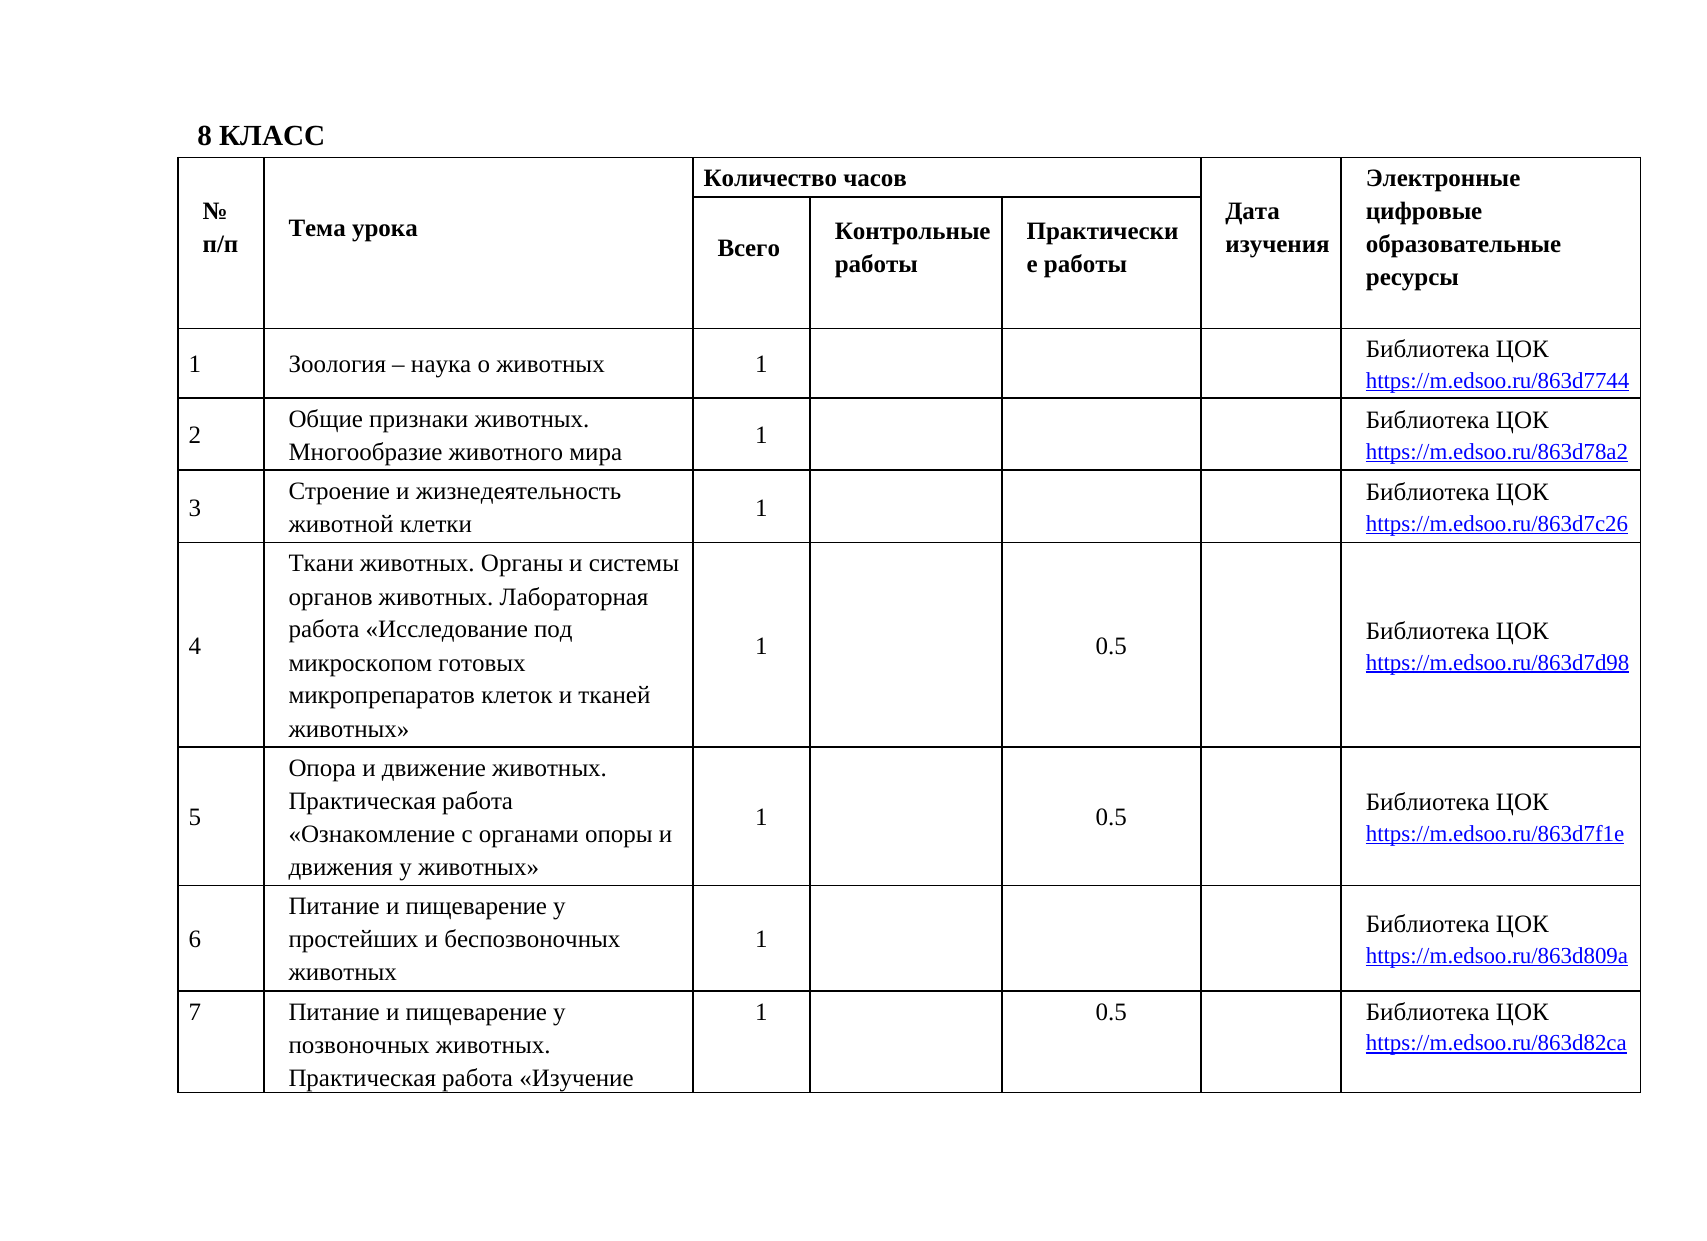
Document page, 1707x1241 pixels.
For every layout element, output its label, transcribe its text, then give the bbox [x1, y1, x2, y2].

table_cell 4 [179, 543, 263, 746]
table_cell 1 [694, 329, 809, 397]
table_cell Библиотека ЦОК https://m.edsoo.ru/863d7f1e [1342, 748, 1640, 885]
table_cell 1 [694, 748, 809, 885]
table_cell Строение и жизнедеятельность животной клетки [265, 471, 692, 542]
table_cell 1 [694, 543, 809, 746]
table_cell Библиотека ЦОК https://m.edsoo.ru/863d7d98 [1342, 543, 1640, 746]
table_cell Библиотека ЦОК https://m.edsoo.ru/863d809a [1342, 886, 1640, 990]
table_cell 3 [179, 471, 263, 542]
table_cell [1003, 399, 1200, 469]
table_header Тема урока [265, 158, 692, 327]
table_cell [1003, 471, 1200, 542]
table_cell 1 [694, 399, 809, 469]
table_cell Практические работы [1003, 198, 1200, 327]
table_cell 6 [179, 886, 263, 990]
table_cell Контрольные работы [811, 198, 1001, 327]
table_cell Библиотека ЦОК https://m.edsoo.ru/863d7744 [1342, 329, 1640, 397]
table_header Количество часов [694, 158, 1200, 196]
table_cell 7 [179, 992, 263, 1092]
table_cell [1202, 543, 1340, 746]
table_cell 0.5 [1003, 748, 1200, 885]
text 8 КЛАСС [190, 118, 1618, 152]
table_cell [1202, 329, 1340, 397]
table_header № п/п [179, 158, 263, 327]
table_cell [1202, 399, 1340, 469]
table_cell Библиотека ЦОК https://m.edsoo.ru/863d78a2 [1342, 399, 1640, 469]
table_cell 1 [694, 471, 809, 542]
table_cell [811, 543, 1001, 746]
table_cell Всего [694, 198, 809, 327]
table_cell [811, 992, 1001, 1092]
table_cell Ткани животных. Органы и системы органов животных. Лабораторная работа «Исследование под микроскопом готовых микропрепаратов клеток и тканей животных» [265, 543, 692, 746]
table_cell [811, 399, 1001, 469]
table_cell Библиотека ЦОК https://m.edsoo.ru/863d7c26 [1342, 471, 1640, 542]
table_cell Зоология – наука о животных [265, 329, 692, 397]
table_cell 0.5 [1003, 992, 1200, 1092]
table_cell [1003, 329, 1200, 397]
table_cell 0.5 [1003, 543, 1200, 746]
table_cell 2 [179, 399, 263, 469]
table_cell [265, 992, 692, 1092]
table_cell 1 [694, 886, 809, 990]
table_cell Питание и пищеварение у простейших и беспозвоночных животных [265, 886, 692, 990]
table_cell 5 [179, 748, 263, 885]
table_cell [1342, 992, 1640, 1092]
table_cell [811, 329, 1001, 397]
table_header Электронные цифровые образовательные ресурсы [1342, 158, 1640, 327]
table_cell [811, 471, 1001, 542]
table_cell [1202, 471, 1340, 542]
table_cell Опора и движение животных. Практическая работа «Ознакомление с органами опоры и движения у животных» [265, 748, 692, 885]
table_cell Общие признаки животных. Многообразие животного мира [265, 399, 692, 469]
table_cell [811, 886, 1001, 990]
table_cell 1 [694, 992, 809, 1092]
table_header Дата изучения [1202, 158, 1340, 327]
table_cell [1202, 886, 1340, 990]
table_cell [1202, 992, 1340, 1092]
table_cell [1003, 886, 1200, 990]
table_cell [811, 748, 1001, 885]
table_cell 1 [179, 329, 263, 397]
table_cell [1202, 748, 1340, 885]
